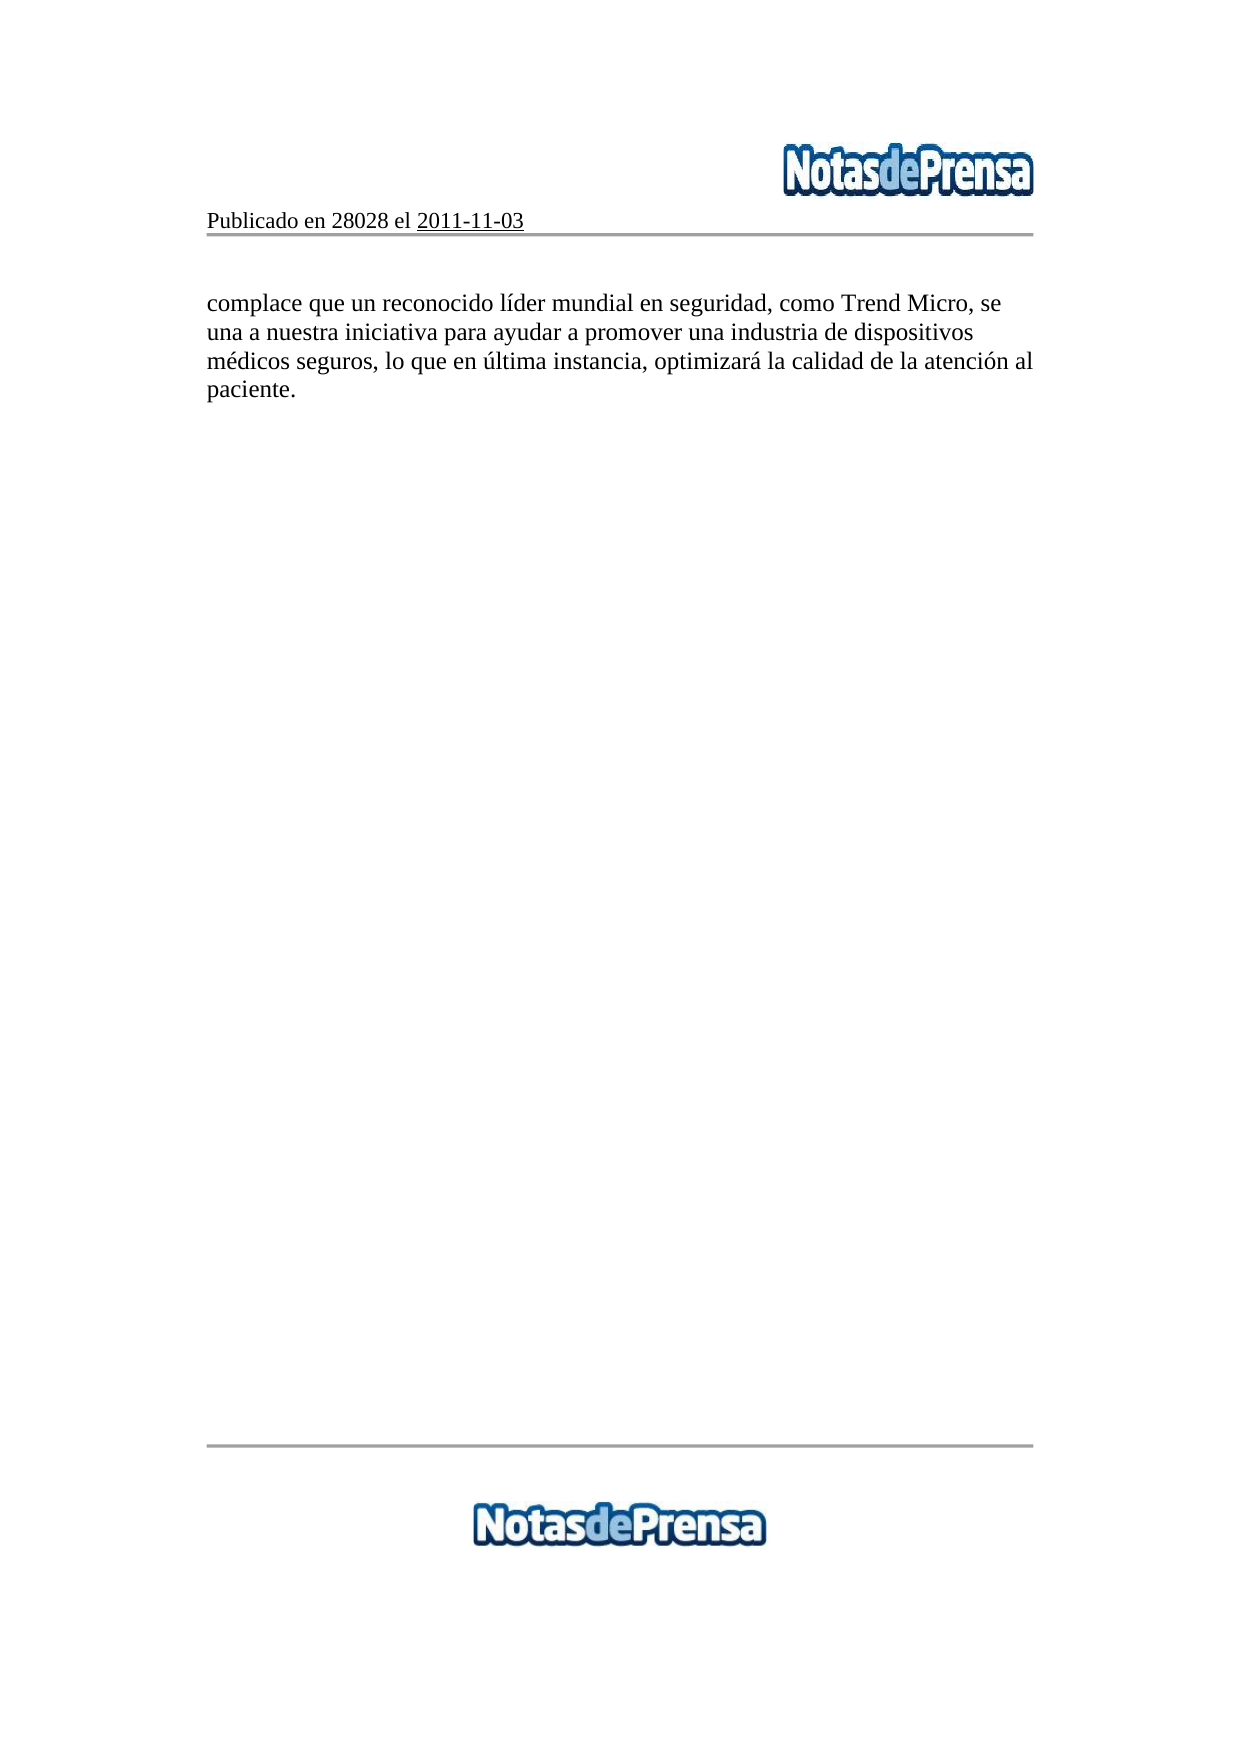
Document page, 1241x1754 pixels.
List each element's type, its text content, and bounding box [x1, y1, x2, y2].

picture [473, 1501, 767, 1548]
picture [783, 142, 1034, 199]
